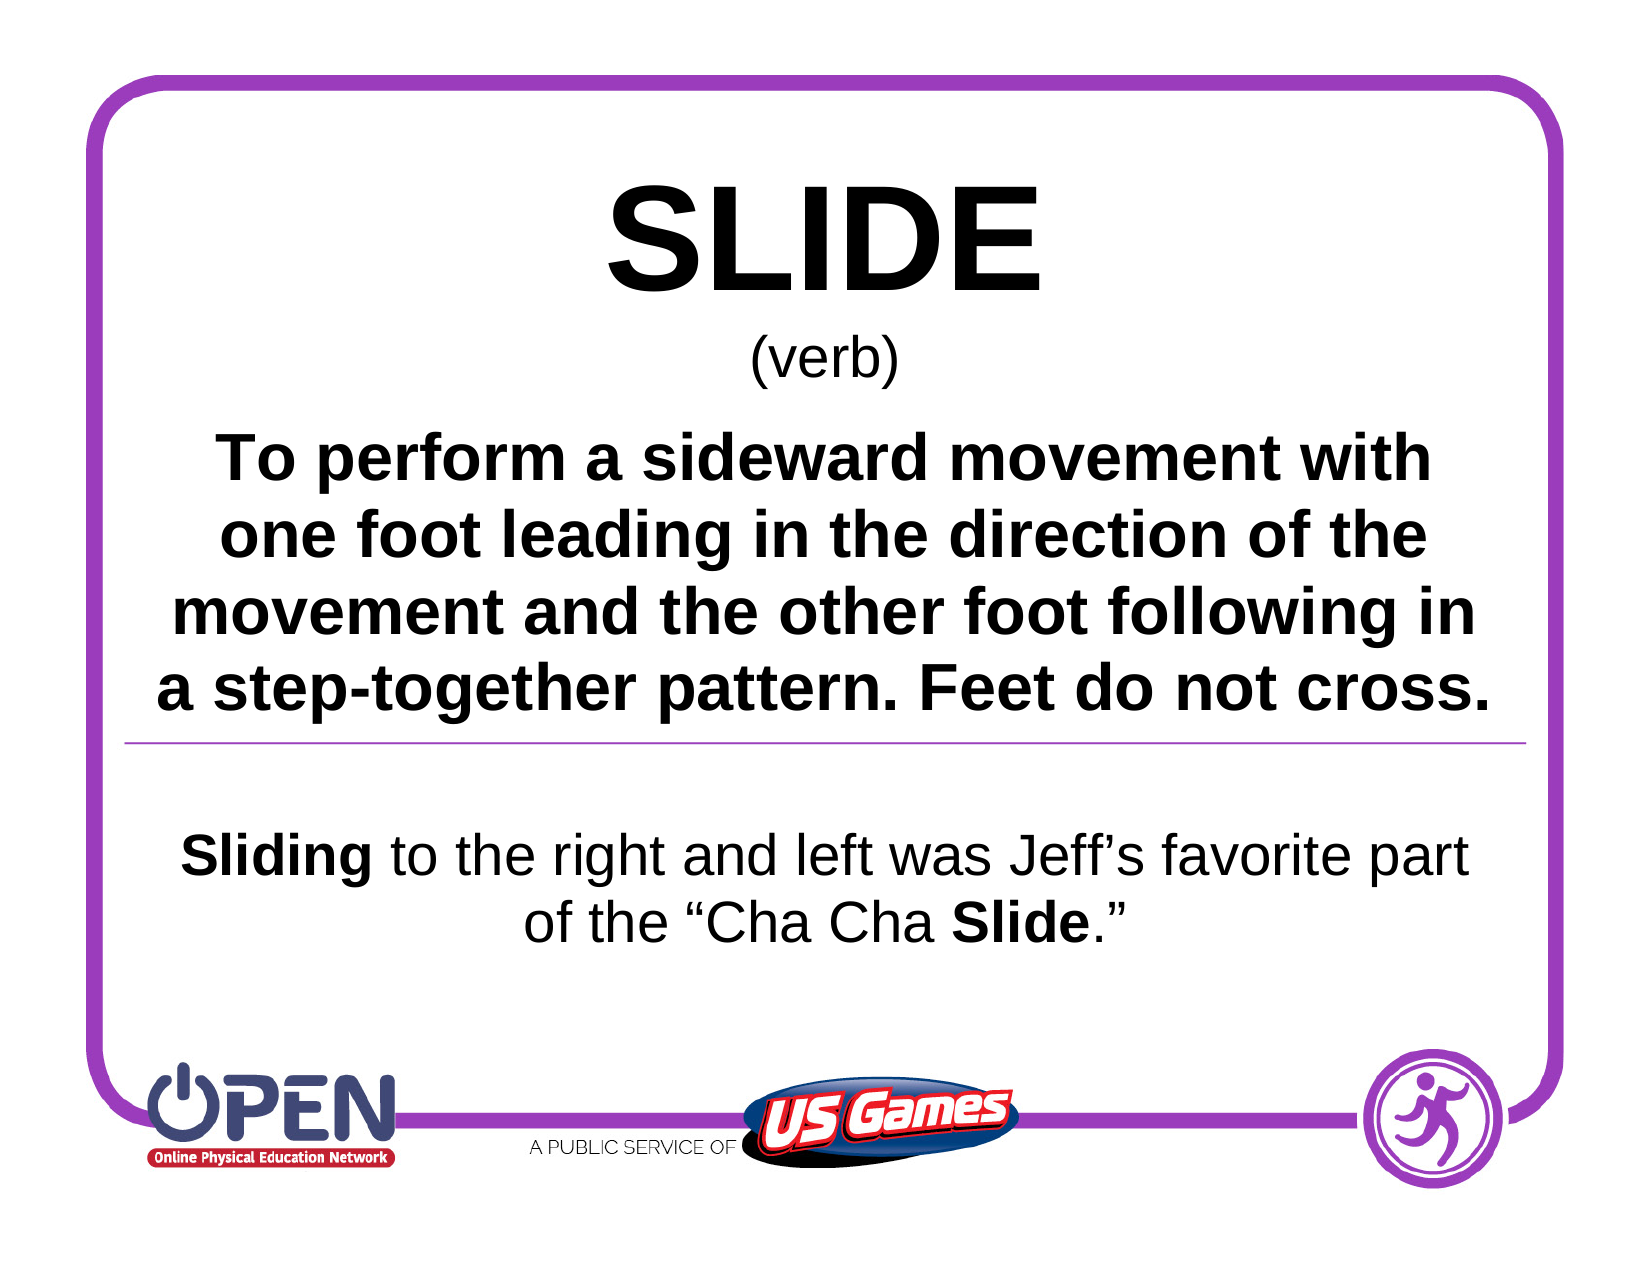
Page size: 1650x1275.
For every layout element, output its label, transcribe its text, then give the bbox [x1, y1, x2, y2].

text (verb) [150, 322, 1500, 389]
text SLIDE [150, 150, 1500, 322]
text To perform a sideward movement with one foot leading in the direction of the movement and the other foot following in a step-together pattern. Feet do not cross. [150, 418, 1500, 725]
picture [86, 75, 1564, 1195]
text Sliding to the right and left was Jeff’s favorite part of the “Cha Cha Slide.” [150, 821, 1500, 955]
